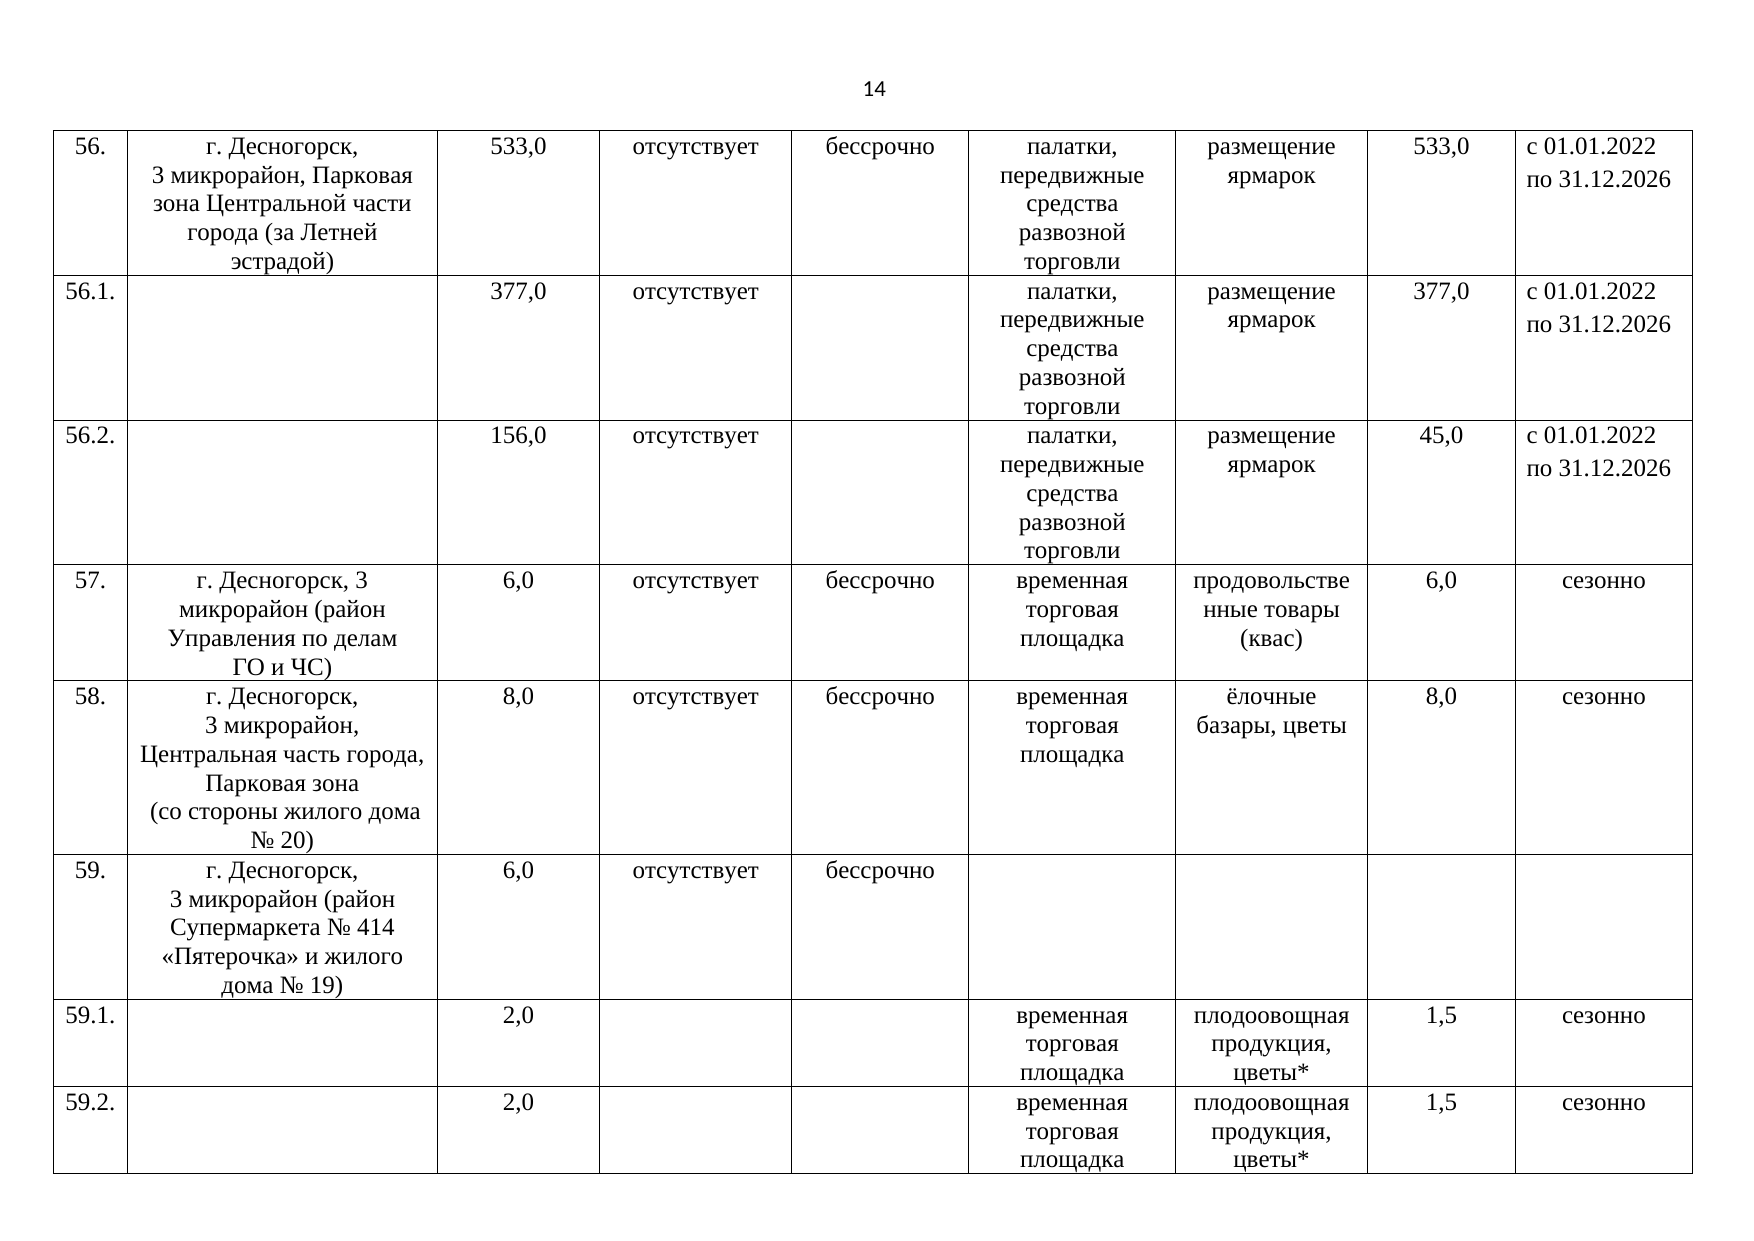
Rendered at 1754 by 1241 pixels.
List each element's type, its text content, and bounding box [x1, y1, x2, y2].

table_cell сезонно [1516, 565, 1692, 680]
table_cell [128, 1087, 437, 1173]
table_cell [128, 276, 437, 419]
table_cell [128, 421, 437, 564]
table_cell г. Десногорск, 3 микрорайон, Парковая зона Центральной части города (за Летней эстрадой) [128, 131, 437, 275]
table_cell временная торговая площадка [969, 565, 1175, 680]
table_cell 8,0 [1368, 681, 1515, 854]
table_cell с 01.01.2022 по 31.12.2026 [1516, 421, 1692, 564]
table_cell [969, 1087, 1175, 1173]
table_cell размещение ярмарок [1176, 421, 1367, 564]
table_cell 6,0 [1368, 565, 1515, 680]
table_cell бессрочно [792, 681, 968, 854]
table_cell [128, 1000, 437, 1086]
table_cell 533,0 [438, 131, 599, 275]
table_cell временная торговая площадка [969, 681, 1175, 854]
table_cell 533,0 [1368, 131, 1515, 275]
table_cell продовольственные товары (квас) [1176, 565, 1367, 680]
table_cell сезонно [1516, 681, 1692, 854]
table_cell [1516, 131, 1692, 275]
table_cell 59. [54, 855, 127, 999]
table_cell палатки, передвижные средства развозной торговли [969, 131, 1175, 275]
table_cell отсутствует [600, 855, 791, 999]
table_cell отсутствует [600, 421, 791, 564]
table_cell [792, 421, 968, 564]
table_cell размещение ярмарок [1176, 131, 1367, 275]
table_cell 6,0 [438, 565, 599, 680]
table_cell бессрочно [792, 565, 968, 680]
table_cell 45,0 [1368, 421, 1515, 564]
table_cell 8,0 [438, 681, 599, 854]
table_cell 56.1. [54, 276, 127, 419]
table_cell 59.2. [54, 1087, 127, 1173]
table_cell временная торговая площадка [969, 1000, 1175, 1086]
table_cell палатки, передвижные средства развозной торговли [969, 276, 1175, 419]
table_cell г. Десногорск, 3 микрорайон (район Управления по делам ГО и ЧС) [128, 565, 437, 680]
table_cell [1176, 1087, 1367, 1173]
table_cell [1368, 855, 1515, 999]
table_cell плодоовощная продукция, цветы* [1176, 1000, 1367, 1086]
table_cell 377,0 [1368, 276, 1515, 419]
table_cell с 01.01.2022 по 31.12.2026 [1516, 276, 1692, 419]
table_cell 1,5 [1368, 1000, 1515, 1086]
table_cell г. Десногорск, 3 микрорайон (район Супермаркета № 414 «Пятерочка» и жилого дома № 19) [128, 855, 437, 999]
table_cell бессрочно [792, 131, 968, 275]
table_cell отсутствует [600, 276, 791, 419]
table_cell [792, 1000, 968, 1086]
table_cell [969, 855, 1175, 999]
table_cell 6,0 [438, 855, 599, 999]
table_cell 59.1. [54, 1000, 127, 1086]
table_cell 2,0 [438, 1000, 599, 1086]
table_cell отсутствует [600, 681, 791, 854]
table_cell ёлочные базары, цветы [1176, 681, 1367, 854]
table_cell [600, 1000, 791, 1086]
table_cell 56.2. [54, 421, 127, 564]
table_cell сезонно [1516, 1087, 1692, 1173]
table_cell 1,5 [1368, 1087, 1515, 1173]
table_cell 57. [54, 565, 127, 680]
table_cell бессрочно [792, 855, 968, 999]
table_cell 2,0 [438, 1087, 599, 1173]
table_cell отсутствует [600, 565, 791, 680]
table_cell [1176, 855, 1367, 999]
table_cell 377,0 [438, 276, 599, 419]
table_cell 156,0 [438, 421, 599, 564]
table_cell отсутствует [600, 131, 791, 275]
table_cell палатки, передвижные средства развозной торговли [969, 421, 1175, 564]
table_cell [1516, 855, 1692, 999]
table_cell размещение ярмарок [1176, 276, 1367, 419]
table_cell [792, 276, 968, 419]
table_cell [792, 1087, 968, 1173]
table_cell 56. [54, 131, 127, 275]
table_cell 58. [54, 681, 127, 854]
table_cell г. Десногорск, 3 микрорайон, Центральная часть города, Парковая зона (со стороны жилого дома № 20) [128, 681, 437, 854]
table_cell [600, 1087, 791, 1173]
table_cell сезонно [1516, 1000, 1692, 1086]
